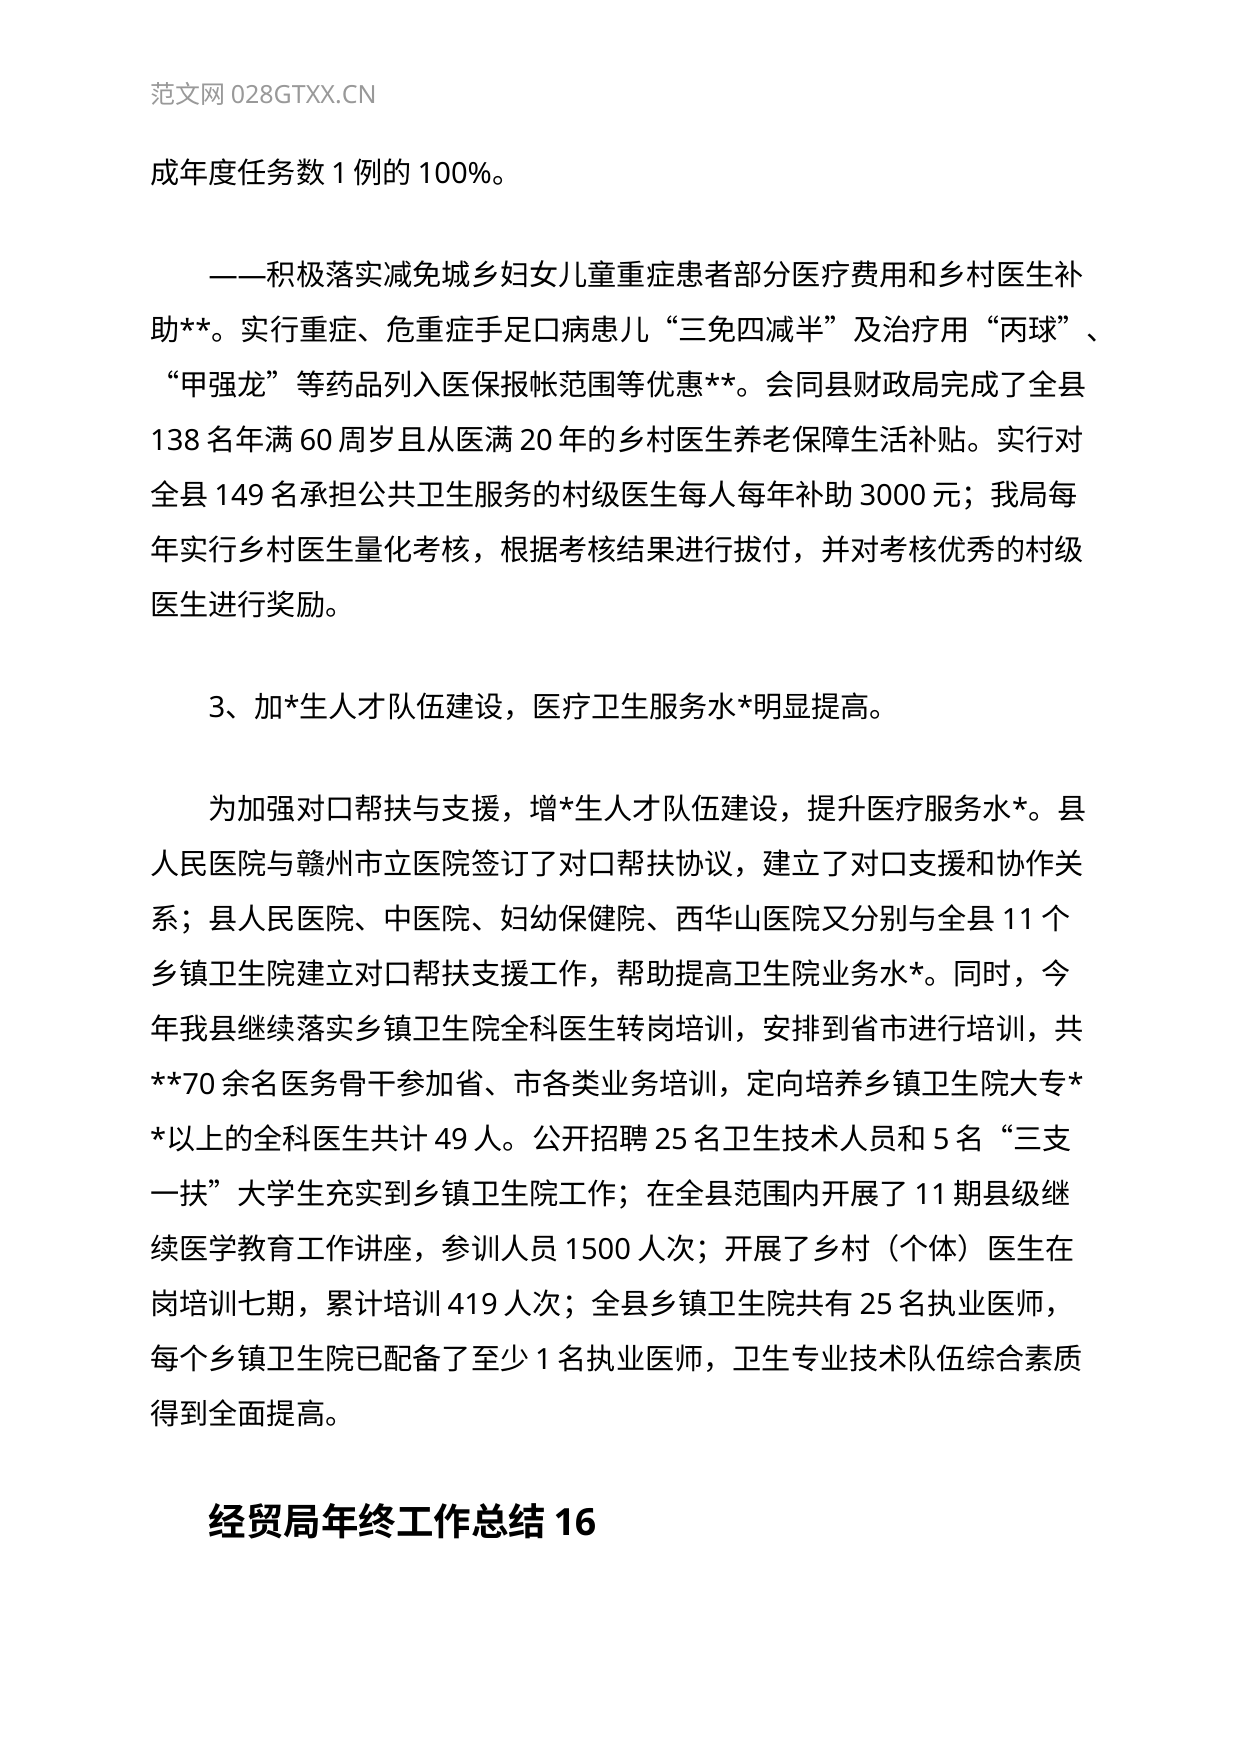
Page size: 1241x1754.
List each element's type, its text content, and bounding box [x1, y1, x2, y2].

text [150, 150, 1090, 192]
text 为加强对口帮扶与支援，增*生人才队伍建设，提升医疗服务水*。县人民医院与赣州市立医院签订了对口帮扶协议，建立了对口支援和协作关系；县人民医院、中医院、妇幼保健院、西华山医院又分别与全县11个乡镇卫生院建立对口帮扶支援工作，帮助提高卫生院业务水*。同时，今年我县继续落实乡镇卫生院全科医生转岗培训，安排到省市进行培训，共**70余名医务骨干参加省、市各类业务培训，定向培养乡镇卫生院大专**以上的全科医生共计49人。公开招聘25名卫生技术人员和5名“三支一扶”大学生充实到乡镇卫生院工作；在全县范围内开展了11期县级继续医学教育工作讲座，参训人员1500人次；开展了乡村（个体）医生在岗培训七期，累计培训419人次；全县乡镇卫生院共有25名执业医师，每个乡镇卫生院已配备了至少1名执业医师，卫生专业技术队伍综合素质得到全面提高。 [150, 786, 1090, 1433]
text 经贸局年终工作总结16 [150, 1492, 1090, 1547]
text ——积极落实减免城乡妇女儿童重症患者部分医疗费用和乡村医生补助**。实行重症、危重症手足口病患儿“三免四减半”及治疗用“丙球”、“甲强龙”等药品列入医保报帐范围等优惠**。会同县财政局完成了全县138名年满60周岁且从医满20年的乡村医生养老保障生活补贴。实行对全县149名承担公共卫生服务的村级医生每人每年补助3000元；我局每年实行乡村医生量化考核，根据考核结果进行拔付，并对考核优秀的村级医生进行奖励。 [150, 252, 1090, 624]
text 3、加*生人才队伍建设，医疗卫生服务水*明显提高。 [150, 684, 1090, 726]
